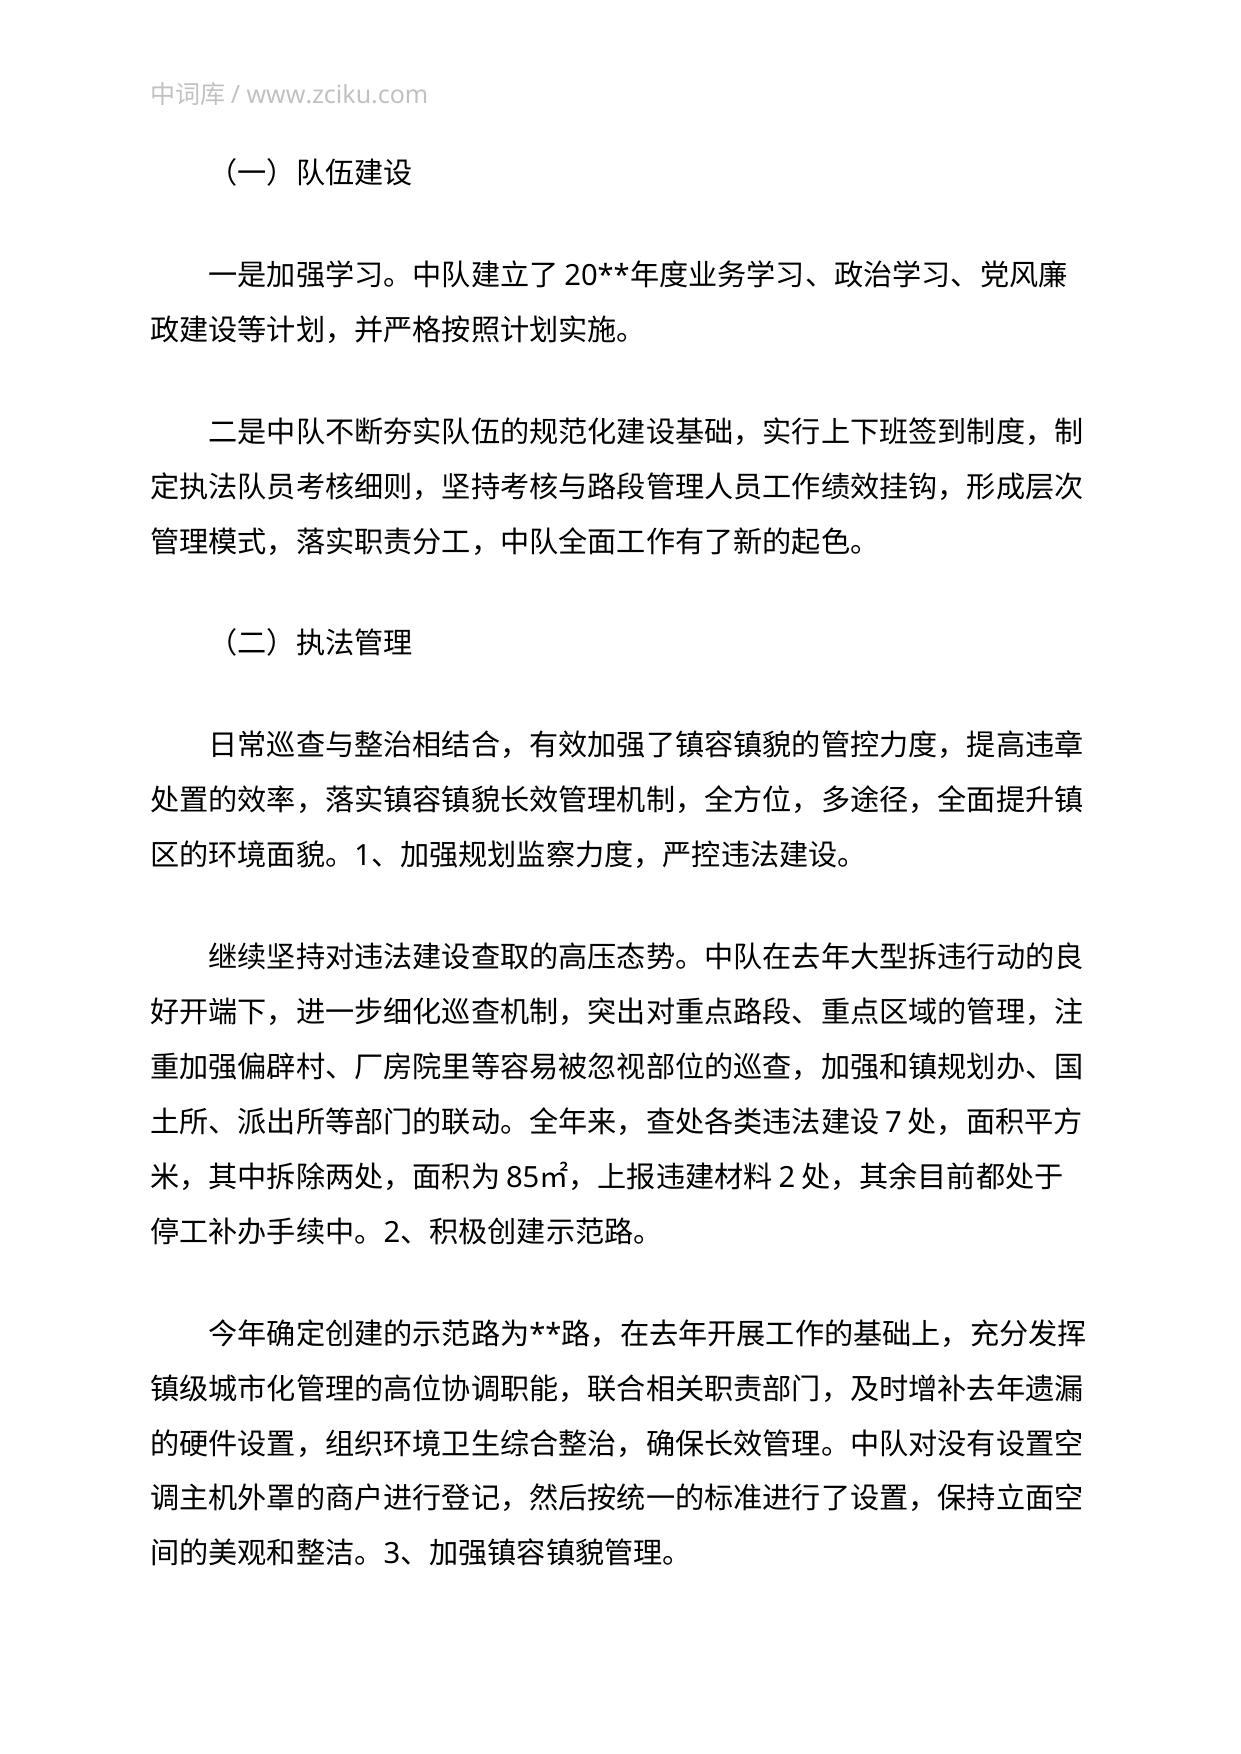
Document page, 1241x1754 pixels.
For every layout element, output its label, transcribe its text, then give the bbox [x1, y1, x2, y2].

text （二）执法管理 [150, 620, 1090, 662]
text 一是加强学习。中队建立了20**年度业务学习、政治学习、党风廉政建设等计划，并严格按照计划实施。 [150, 252, 1090, 349]
text 今年确定创建的示范路为**路，在去年开展工作的基础上，充分发挥镇级城市化管理的高位协调职能，联合相关职责部门，及时增补去年遗漏的硬件设置，组织环境卫生综合整治，确保长效管理。中队对没有设置空调主机外罩的商户进行登记，然后按统一的标准进行了设置，保持立面空间的美观和整洁。3、加强镇容镇貌管理。 [150, 1310, 1090, 1572]
text （一）队伍建设 [150, 150, 1090, 192]
text 继续坚持对违法建设查取的高压态势。中队在去年大型拆违行动的良好开端下，进一步细化巡查机制，突出对重点路段、重点区域的管理，注重加强偏辟村、厂房院里等容易被忽视部位的巡查，加强和镇规划办、国土所、派出所等部门的联动。全年来，查处各类违法建设7处，面积平方米，其中拆除两处，面积为85㎡，上报违建材料2处，其余目前都处于停工补办手续中。2、积极创建示范路。 [150, 934, 1090, 1251]
text 日常巡查与整治相结合，有效加强了镇容镇貌的管控力度，提高违章处置的效率，落实镇容镇貌长效管理机制，全方位，多途径，全面提升镇区的环境面貌。1、加强规划监察力度，严控违法建设。 [150, 722, 1090, 874]
text 二是中队不断夯实队伍的规范化建设基础，实行上下班签到制度，制定执法队员考核细则，坚持考核与路段管理人员工作绩效挂钩，形成层次管理模式，落实职责分工，中队全面工作有了新的起色。 [150, 408, 1090, 561]
